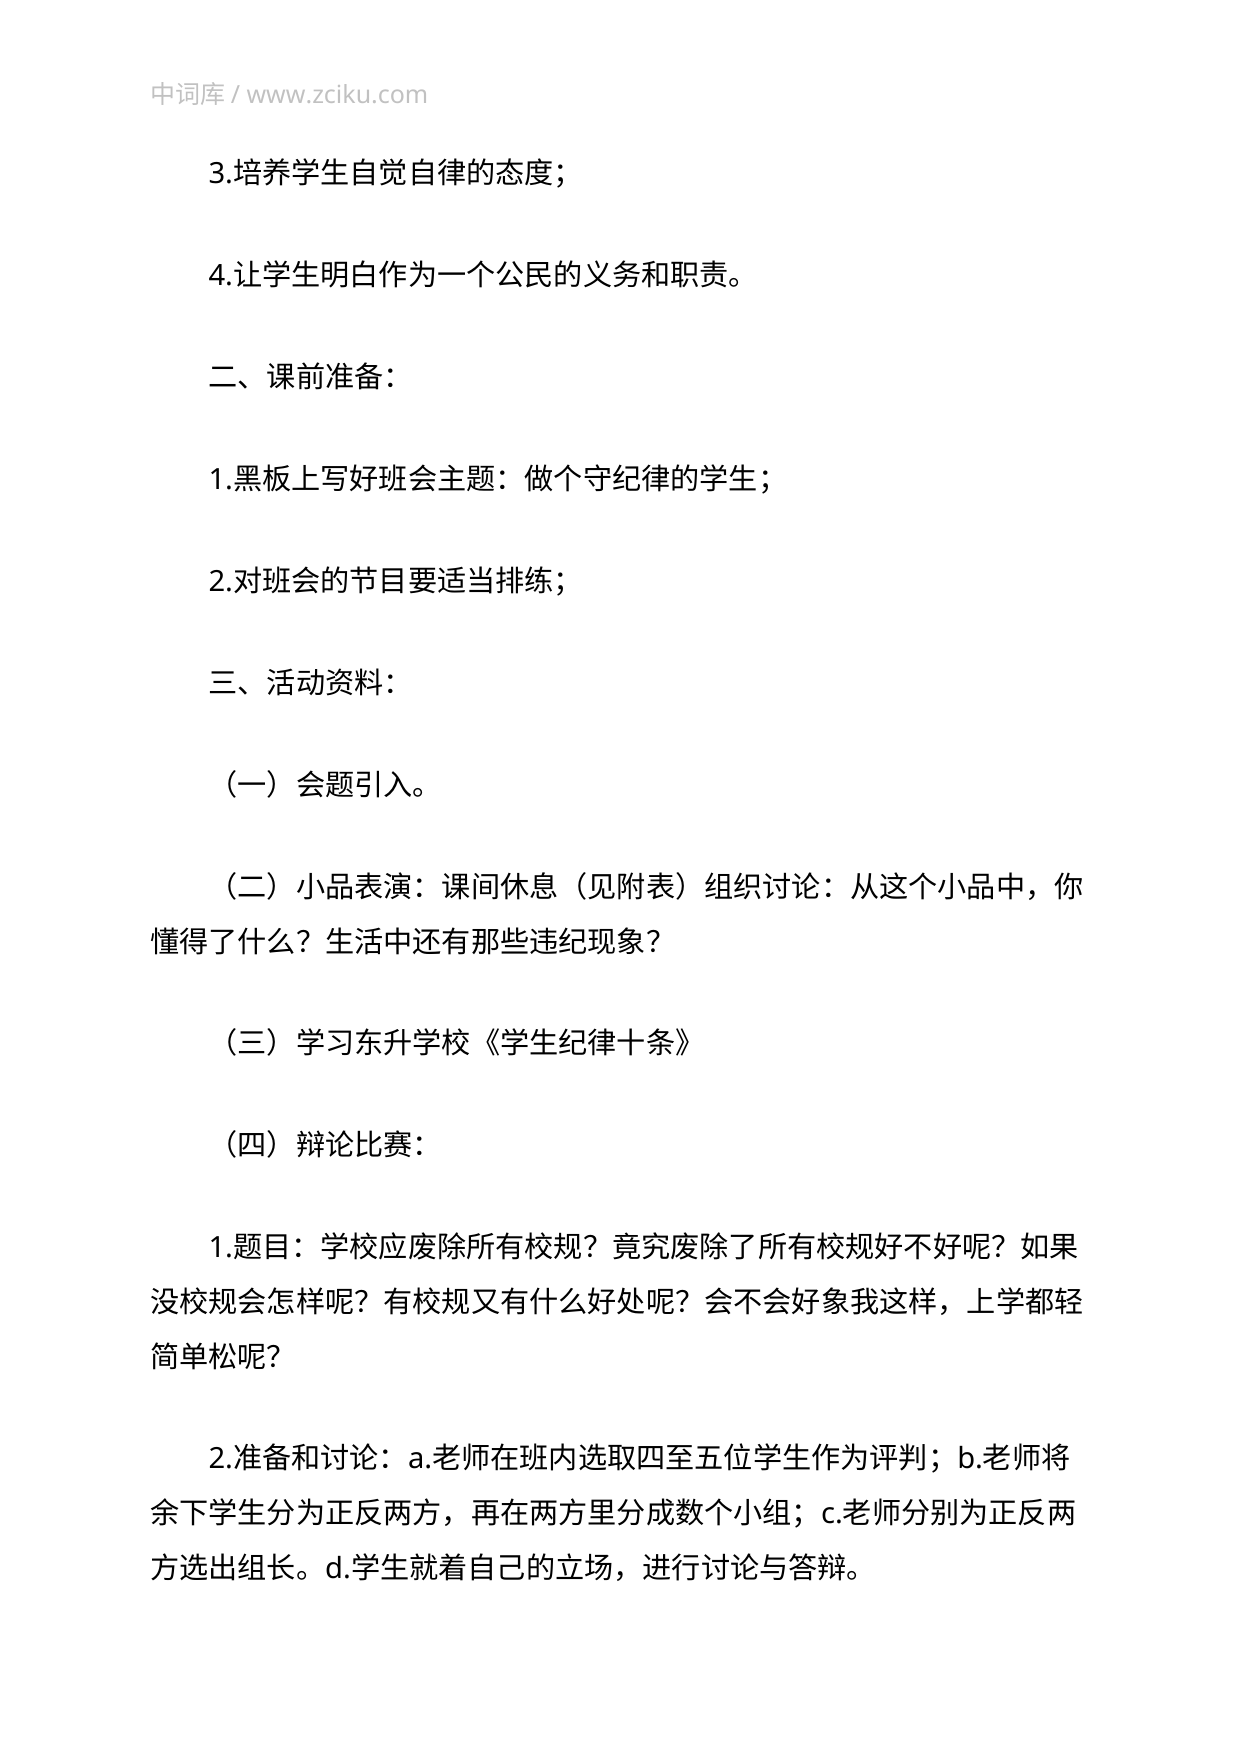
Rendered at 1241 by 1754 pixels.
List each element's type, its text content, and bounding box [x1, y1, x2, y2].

text 1.黑板上写好班会主题：做个守纪律的学生； [150, 456, 1090, 498]
text （三）学习东升学校《学生纪律十条》 [150, 1020, 1090, 1062]
text 二、课前准备： [150, 354, 1090, 396]
text 2.准备和讨论：a.老师在班内选取四至五位学生作为评判；b.老师将余下学生分为正反两方，再在两方里分成数个小组；c.老师分别为正反两方选出组长。d.学生就着自己的立场，进行讨论与答辩。 [150, 1435, 1090, 1587]
text 3.培养学生自觉自律的态度； [150, 150, 1090, 192]
text 三、活动资料： [150, 660, 1090, 702]
text （四）辩论比赛： [150, 1122, 1090, 1164]
text 2.对班会的节目要适当排练； [150, 558, 1090, 600]
text （一）会题引入。 [150, 761, 1090, 804]
text 1.题目：学校应废除所有校规？竟究废除了所有校规好不好呢？如果没校规会怎样呢？有校规又有什么好处呢？会不会好象我这样，上学都轻简单松呢？ [150, 1223, 1090, 1376]
text 4.让学生明白作为一个公民的义务和职责。 [150, 252, 1090, 294]
text （二）小品表演：课间休息（见附表）组织讨论：从这个小品中，你懂得了什么？生活中还有那些违纪现象？ [150, 863, 1090, 960]
